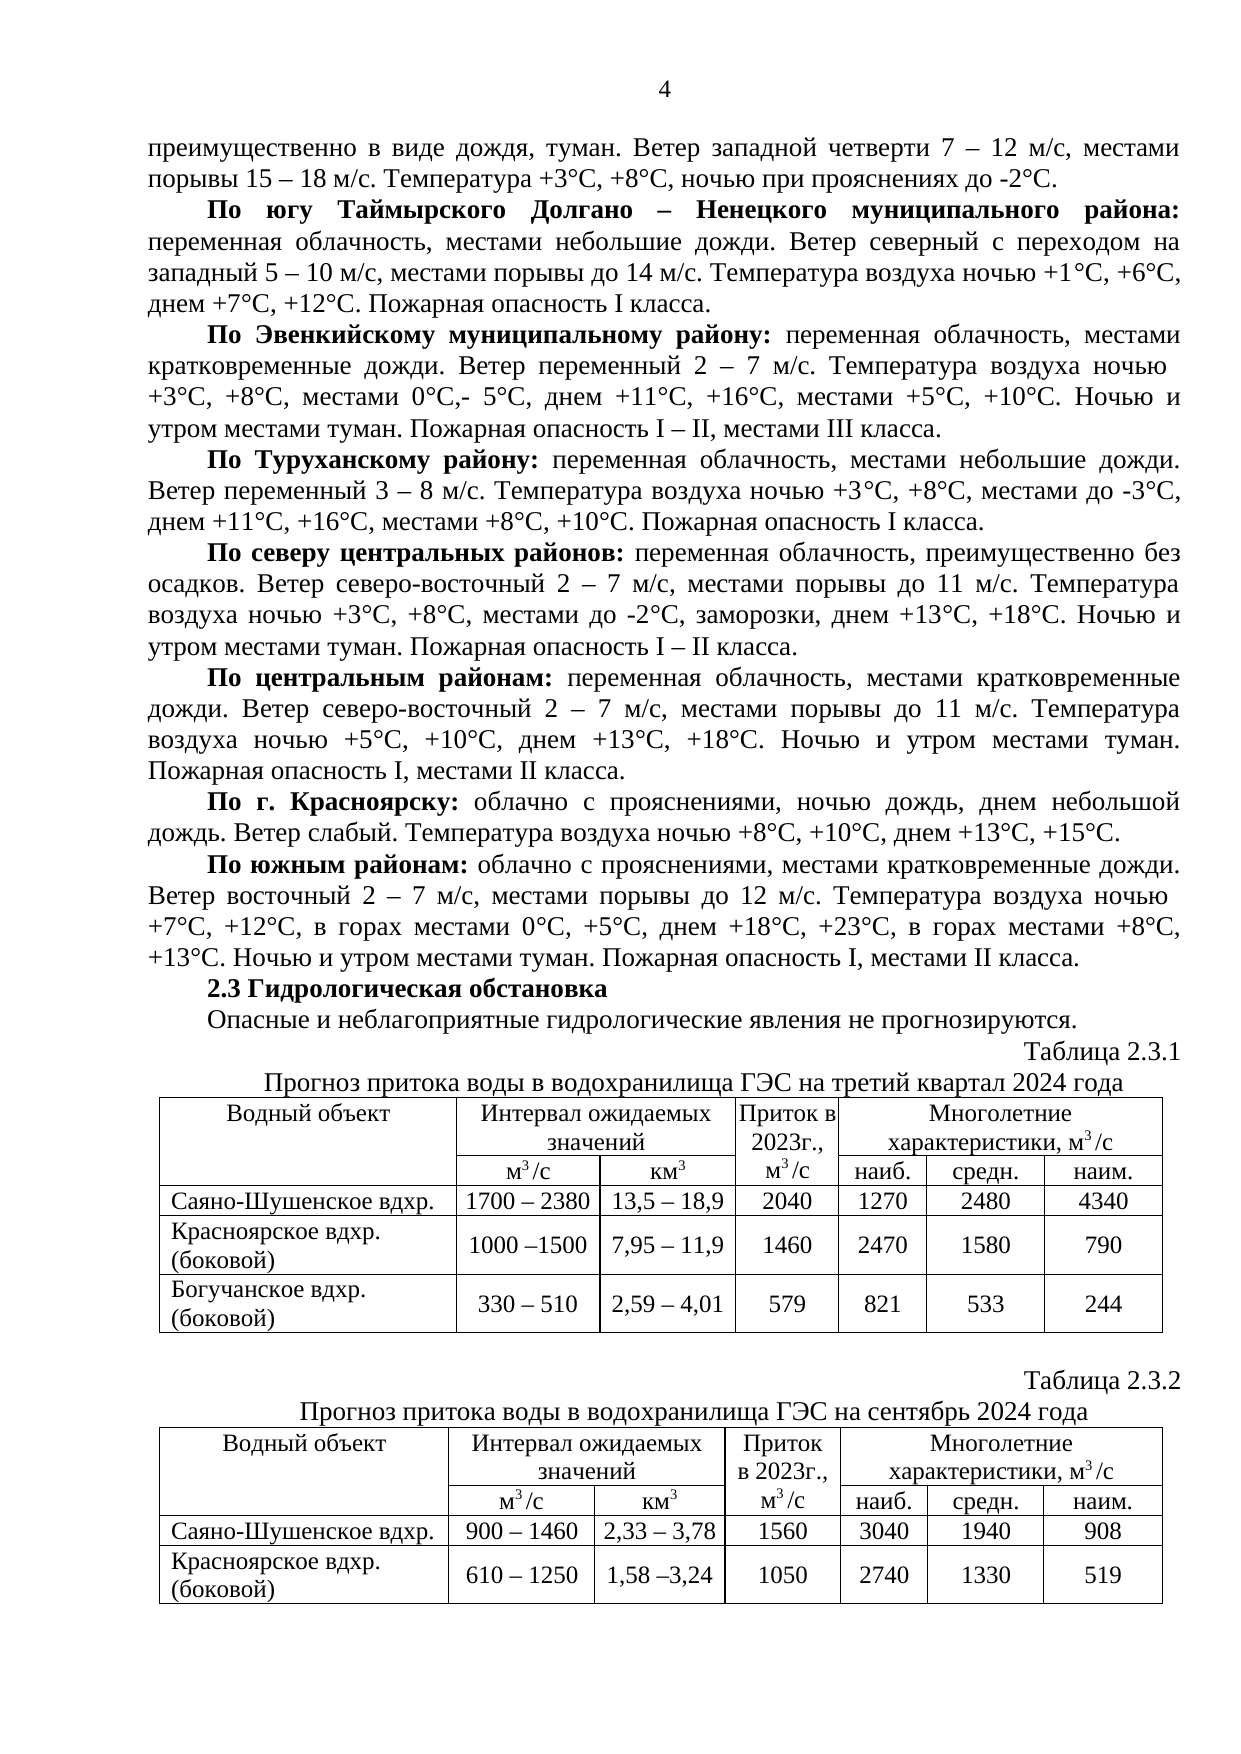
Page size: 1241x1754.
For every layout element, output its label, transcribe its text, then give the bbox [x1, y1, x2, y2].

table_cell наиб. [839, 1156, 926, 1185]
table_cell 2,33 – 3,78 [595, 1516, 724, 1545]
text По югу Таймырского Долгано – Ненецкого муниципального района: переменная облачность, местами небольшие дожди. Ветер северный с переходом на западный 5 – 10 м/с, местами порывы до 14 м/с. Температура воздуха ночью +1°С, +6°С, днем +7°С, +12°С. Пожарная опасность I класса. [148, 194, 1181, 318]
table_cell 1050 [726, 1546, 840, 1603]
table_cell 4340 [1045, 1186, 1162, 1215]
table_cell 2480 [927, 1186, 1044, 1215]
table_cell 579 [736, 1275, 838, 1332]
table_cell 900 – 1460 [449, 1516, 594, 1545]
table_header Приток в 2023г., м3 /с [736, 1098, 838, 1185]
text Опасные и неблагоприятные гидрологические явления не прогнозируются. [148, 1003, 1181, 1034]
table_cell 519 [1044, 1546, 1162, 1603]
table_cell 821 [839, 1275, 926, 1332]
text Прогноз притока воды в водохранилища ГЭС на третий квартал 2024 года [148, 1066, 1181, 1097]
table_cell 7,95 – 11,9 [601, 1216, 735, 1273]
table_header Водный объект [160, 1428, 448, 1515]
table_cell Саяно-Шушенское вдхр. [160, 1516, 448, 1545]
text Таблица 2.3.2 [148, 1364, 1181, 1395]
table_cell 2470 [839, 1216, 926, 1273]
table_cell 1460 [736, 1216, 838, 1273]
table_cell км3 [595, 1486, 724, 1515]
table_header Интервал ожидаемых значений [457, 1098, 735, 1155]
table_cell 533 [927, 1275, 1044, 1332]
table_cell 1330 [928, 1546, 1043, 1603]
table_cell средн. [928, 1486, 1043, 1515]
table_cell 908 [1044, 1516, 1162, 1545]
table_cell 1560 [726, 1516, 840, 1545]
text По центральным районам: переменная облачность, местами кратковременные дожди. Ветер северо-восточный 2 – 7 м/с, местами порывы до 11 м/с. Температура воздуха ночью +5°С, +10°С, днем +13°С, +18°С. Ночью и утром местами туман. Пожарная опасность I, местами II класса. [148, 661, 1181, 785]
text По северу центральных районов: переменная облачность, преимущественно без осадков. Ветер северо-восточный 2 – 7 м/с, местами порывы до 11 м/с. Температура воздуха ночью +3°С, +8°С, местами до -2°С, заморозки, днем +13°С, +18°С. Ночью и утром местами туман. Пожарная опасность I – II класса. [148, 536, 1181, 661]
text Таблица 2.3.1 [148, 1034, 1181, 1066]
table_cell 330 – 510 [457, 1275, 599, 1332]
text 2.3 Гидрологическая обстановка [148, 972, 1181, 1003]
table_cell м3 /с [457, 1156, 599, 1185]
table_cell наиб. [841, 1486, 927, 1515]
table_cell 1000 –1500 [457, 1216, 599, 1273]
text По южным районам: облачно с прояснениями, местами кратковременные дожди. Ветер восточный 2 – 7 м/с, местами порывы до 12 м/с. Температура воздуха ночью +7°С, +12°С, в горах местами 0°С, +5°С, днем +18°С, +23°С, в горах местами +8°С, +13°С. Ночью и утром местами туман. Пожарная опасность I, местами II класса. [148, 848, 1181, 972]
table_cell 1580 [927, 1216, 1044, 1273]
table_cell 2,59 – 4,01 [601, 1275, 735, 1332]
table_cell наим. [1045, 1156, 1162, 1185]
table_cell 1940 [928, 1516, 1043, 1545]
table_cell 2040 [736, 1186, 838, 1215]
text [148, 131, 1181, 194]
table_cell средн. [927, 1156, 1044, 1185]
table_cell Богучанское вдхр. (боковой) [160, 1275, 456, 1332]
table_cell м3 /с [449, 1486, 594, 1515]
table_cell 1270 [839, 1186, 926, 1215]
table_header Водный объект [160, 1098, 456, 1185]
table_header Многолетние характеристики, м3 /с [841, 1428, 1162, 1485]
table_cell 790 [1045, 1216, 1162, 1273]
table_cell 2740 [841, 1546, 927, 1603]
table_header Интервал ожидаемых значений [449, 1428, 724, 1485]
table_cell 610 – 1250 [449, 1546, 594, 1603]
table_cell Саяно-Шушенское вдхр. [160, 1186, 456, 1215]
text По г. Красноярску: облачно с прояснениями, ночью дождь, днем небольшой дождь. Ветер слабый. Температура воздуха ночью +8°С, +10°С, днем +13°С, +15°С. [148, 785, 1181, 848]
text Прогноз притока воды в водохранилища ГЭС на сентябрь 2024 года [148, 1395, 1181, 1427]
table_cell 244 [1045, 1275, 1162, 1332]
table_cell 13,5 – 18,9 [601, 1186, 735, 1215]
table_cell 1,58 –3,24 [595, 1546, 724, 1603]
table_header Многолетние характеристики, м3 /с [839, 1098, 1162, 1155]
table_cell Красноярское вдхр. (боковой) [160, 1216, 456, 1273]
text По Туруханскому району: переменная облачность, местами небольшие дожди. Ветер переменный 3 – 8 м/с. Температура воздуха ночью +3°С, +8°С, местами до -3°С, днем +11°С, +16°С, местами +8°С, +10°С. Пожарная опасность I класса. [148, 443, 1181, 536]
table_cell Красноярское вдхр. (боковой) [160, 1546, 448, 1603]
table_cell 3040 [841, 1516, 927, 1545]
table_cell наим. [1044, 1486, 1162, 1515]
table_cell 1700 – 2380 [457, 1186, 599, 1215]
text По Эвенкийскому муниципальному району: переменная облачность, местами кратковременные дожди. Ветер переменный 2 – 7 м/с. Температура воздуха ночью +3°С, +8°С, местами 0°С,- 5°С, днем +11°С, +16°С, местами +5°С, +10°С. Ночью и утром местами туман. Пожарная опасность I – II, местами III класса. [148, 318, 1181, 443]
table_cell км3 [601, 1156, 735, 1185]
table_header Приток в 2023г., м3 /с [726, 1428, 840, 1515]
